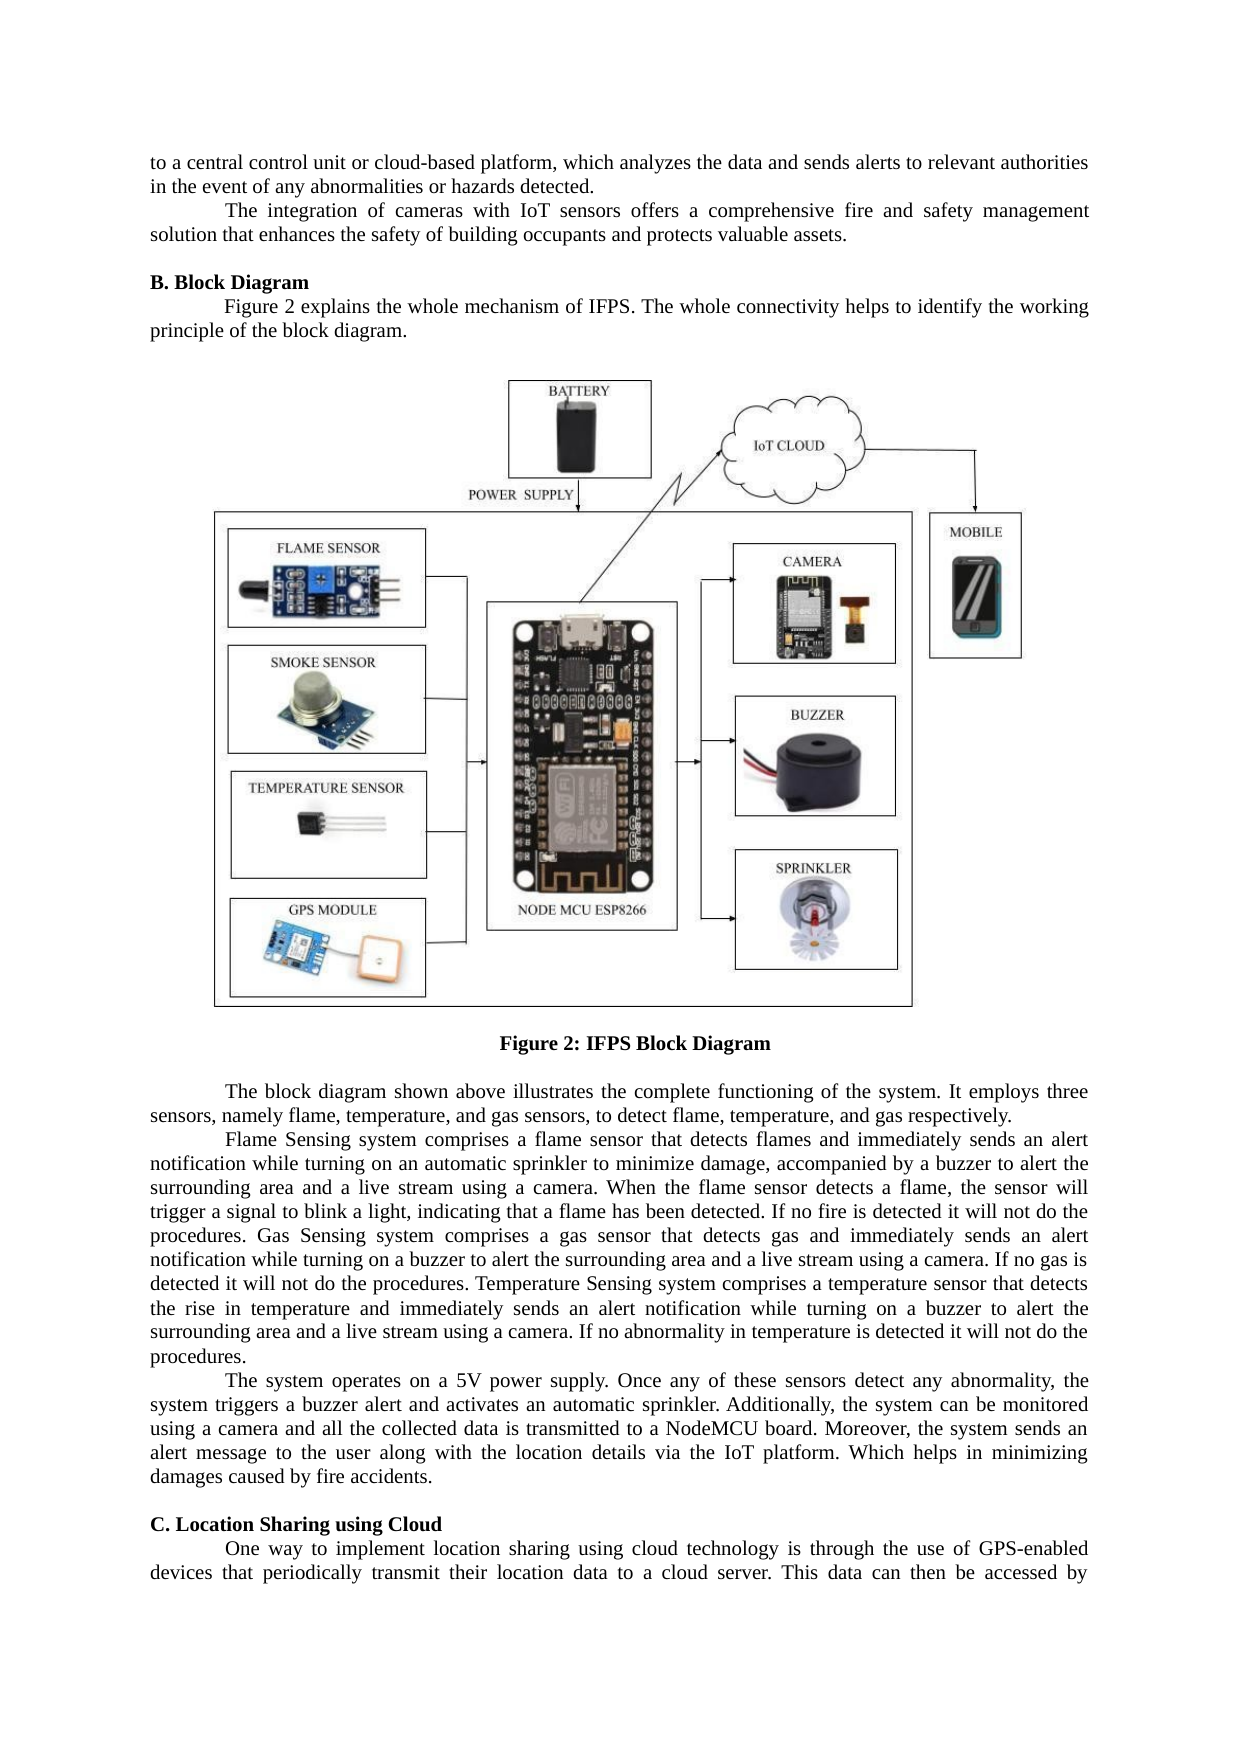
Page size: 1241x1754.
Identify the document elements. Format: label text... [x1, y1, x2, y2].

picture [212, 380, 1027, 1007]
text The integration of cameras with IoT sensors offers a comprehensive fire and safety management solution that enhances the safety of building occupants and protects valuable assets. [150, 198, 1090, 246]
text The system operates on a 5V power supply. Once any of these sensors detect any abnormality, the system triggers a buzzer alert and activates an automatic sprinkler. Additionally, the system can be monitored using a camera and all the collected data is transmitted to a NodeMCU board. Moreover, the system sends an alert message to the user along with the location details via the IoT platform. Which helps in minimizing damages caused by fire accidents. [150, 1368, 1090, 1488]
text B. Block Diagram [150, 270, 1090, 294]
text C. Location Sharing using Cloud [150, 1512, 1090, 1536]
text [150, 150, 1090, 198]
text Flame Sensing system comprises a flame sensor that detects flames and immediately sends an alert notification while turning on an automatic sprinkler to minimize damage, accompanied by a buzzer to alert the surrounding area and a live stream using a camera. When the flame sensor detects a flame, the sensor will trigger a signal to blink a light, indicating that a flame has been detected. If no fire is detected it will not do the procedures. Gas Sensing system comprises a gas sensor that detects gas and immediately sends an alert notification while turning on a buzzer to alert the surrounding area and a live stream using a camera. If no gas is detected it will not do the procedures. Temperature Sensing system comprises a temperature sensor that detects the rise in temperature and immediately sends an alert notification while turning on a buzzer to alert the surrounding area and a live stream using a camera. If no abnormality in temperature is detected it will not do the procedures. [150, 1127, 1090, 1368]
text The block diagram shown above illustrates the complete functioning of the system. It employs three sensors, namely flame, temperature, and gas sensors, to detect flame, temperature, and gas respectively. [150, 1079, 1090, 1127]
text Figure 2 explains the whole mechanism of IFPS. The whole connectivity helps to identify the working principle of the block diagram. [150, 294, 1090, 342]
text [150, 1536, 1090, 1584]
text Figure 2: IFPS Block Diagram [150, 1031, 1090, 1055]
